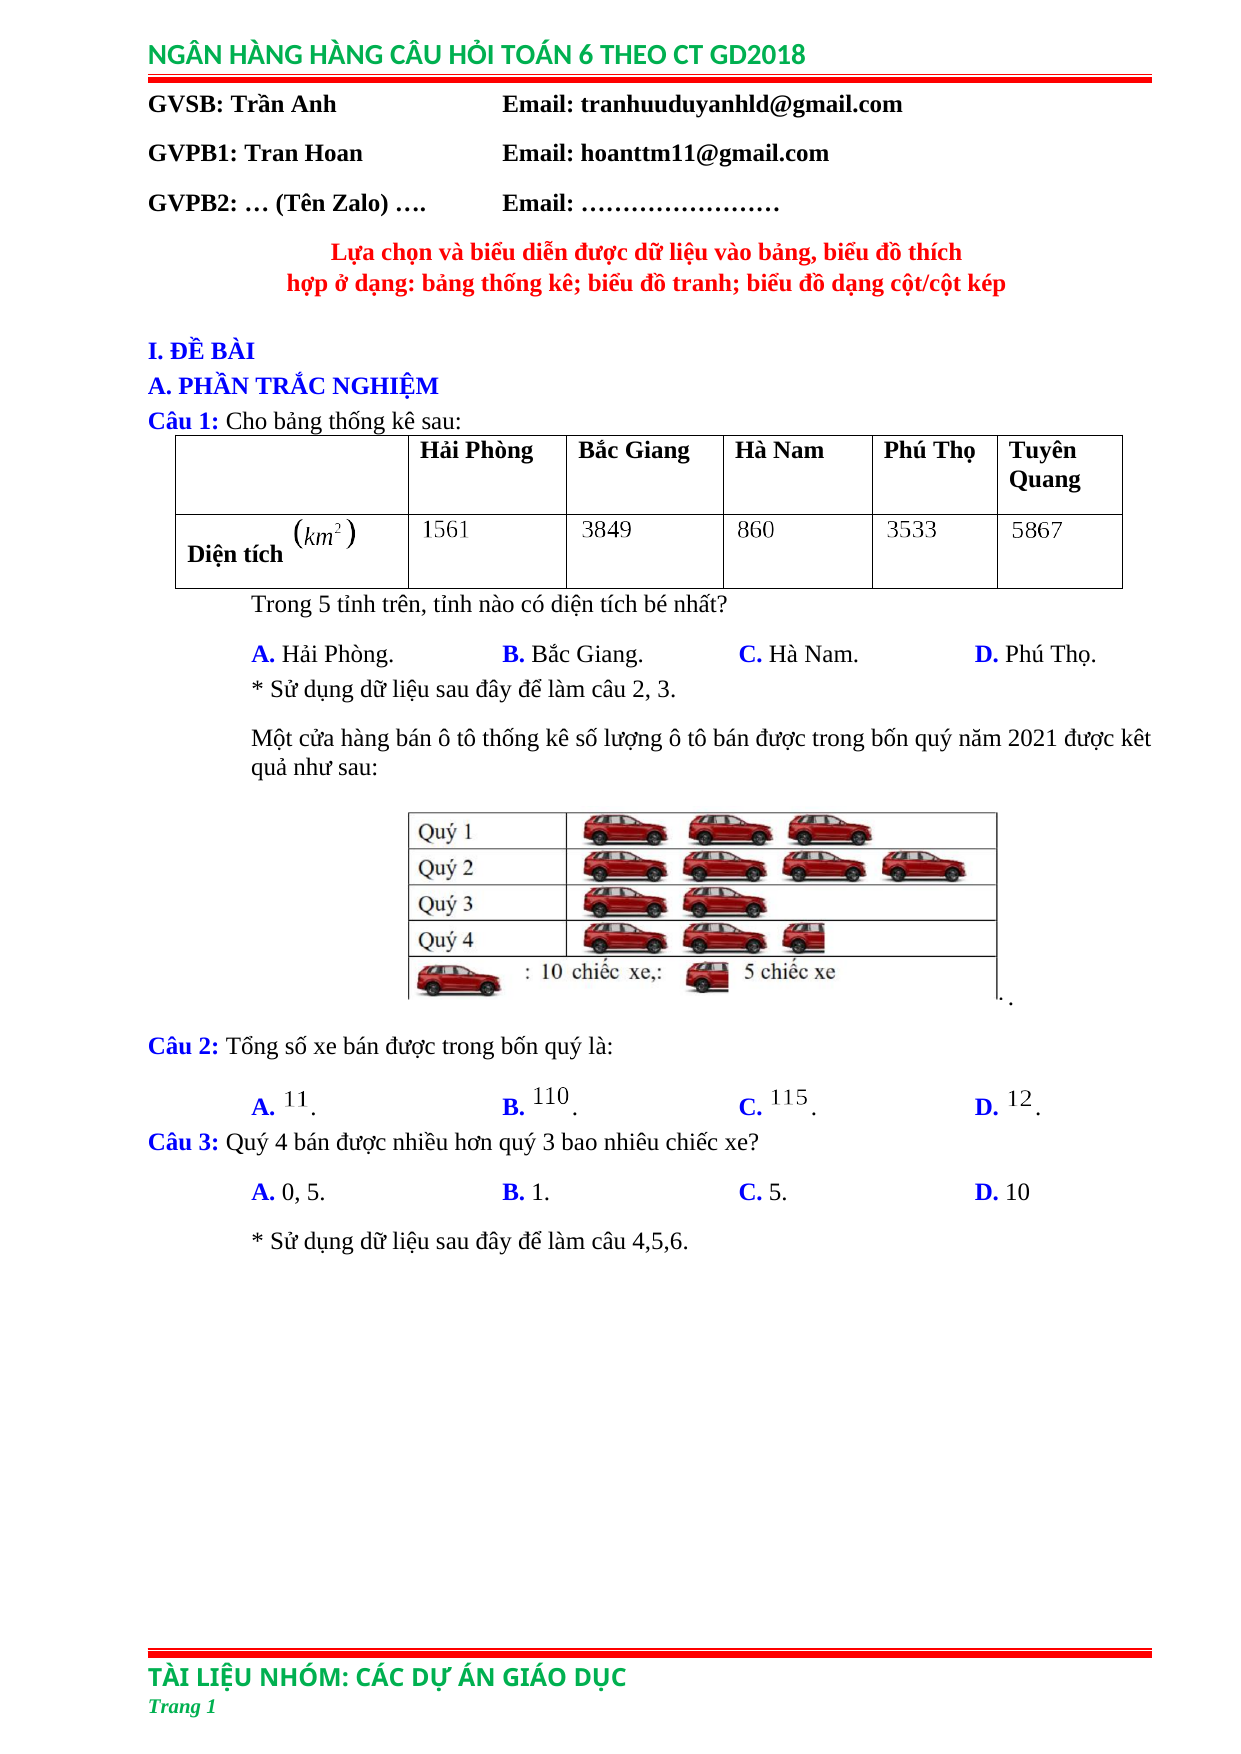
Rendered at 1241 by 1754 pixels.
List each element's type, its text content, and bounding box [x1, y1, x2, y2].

text Trong 5 tỉnh trên, tỉnh nào có diện tích bé nhất? [148, 589, 1152, 618]
table_cell [567, 515, 723, 588]
table_cell [873, 515, 997, 588]
table_cell [724, 515, 872, 588]
table_cell [998, 515, 1122, 588]
text Lựa chọn và biểu diễn được dữ liệu vào bảng, biểu đồ thích hợp ở dạng: bảng thống kê; biểu đồ tranh; biểu đồ dạng cột/cột kép [148, 237, 1152, 327]
table_header Hà Nam [724, 436, 872, 514]
table_header Tuyên Quang [998, 436, 1122, 514]
text GVPB1: Tran Hoan Email: hoanttm11@gmail.com [148, 138, 1152, 167]
text GVSB: Trần Anh Email: tranhuuduyanhld@gmail.com [148, 89, 1152, 117]
picture [388, 801, 1008, 1005]
table_header Hải Phòng [409, 436, 566, 514]
text * Sử dụng dữ liệu sau đây để làm câu 2, 3. [251, 674, 1152, 703]
table_cell [409, 515, 566, 588]
text A. Hải Phòng. B. Bắc Giang. C. Hà Nam. D. Phú Thọ. [251, 639, 1152, 668]
table_cell Diện tích [176, 515, 408, 588]
text Câu 3: Quý 4 bán được nhiều hơn quý 3 bao nhiêu chiếc xe? [148, 1127, 1152, 1156]
table_header [176, 436, 408, 514]
text GVPB2: … (Tên Zalo) …. Email: …………………… [148, 188, 1152, 217]
text Một cửa hàng bán ô tô thống kê số lượng ô tô bán được trong bốn quý năm 2021 được kêt quả như sau: [251, 723, 1152, 781]
table_header Bắc Giang [567, 436, 723, 514]
text A. PHẦN TRẮC NGHIỆM [148, 371, 1152, 399]
text I. ĐỀ BÀI [148, 336, 1152, 364]
text Câu 1: Cho bảng thống kê sau: [148, 406, 1152, 434]
text A. 0, 5. B. 1. C. 5. D. 10 [251, 1177, 1152, 1206]
text * Sử dụng dữ liệu sau đây để làm câu 4,5,6. [251, 1226, 1152, 1255]
text A. . B. . C. . D. . [251, 1081, 1152, 1121]
text Câu 2: Tổng số xe bán được trong bốn quý là: [148, 1031, 1152, 1060]
table_header Phú Thọ [873, 436, 997, 514]
